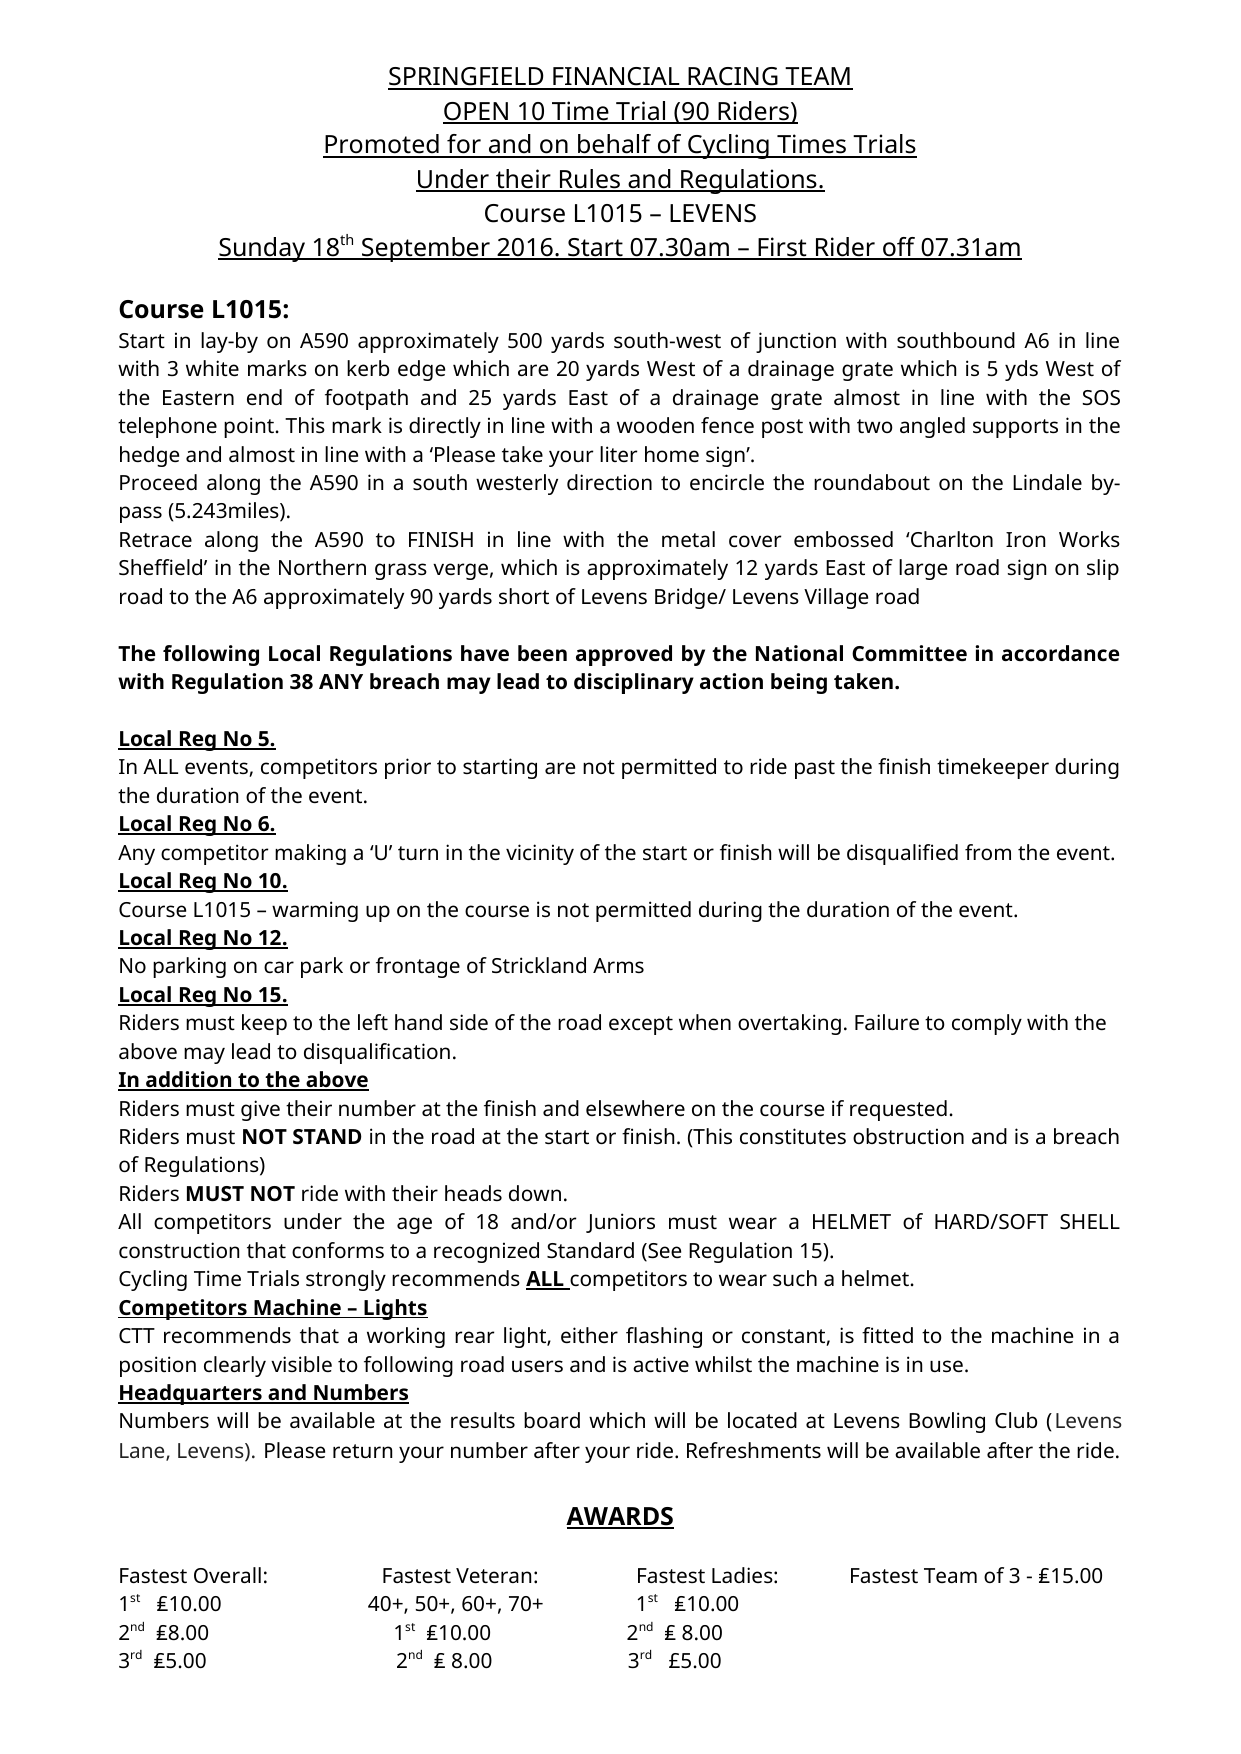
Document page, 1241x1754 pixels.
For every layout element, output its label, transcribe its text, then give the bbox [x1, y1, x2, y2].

text Riders MUST NOT ride with their heads down. [118, 1179, 1122, 1207]
text Promoted for and on behalf of Cycling Times Trials [118, 127, 1122, 161]
text Local Reg No 12. [118, 923, 1122, 952]
text Local Reg No 5. [118, 724, 1122, 752]
text SPRINGFIELD FINANCIAL RACING TEAM [118, 59, 1122, 93]
text 3rd ₤5.00 2nd ₤ 8.00 3rd £5.00 [118, 1646, 1122, 1675]
text Retrace along the A590 to FINISH in line with the metal cover embossed ‘Charlton Iron Works Sheffield’ in the Northern grass verge, which is approximately 12 yards East of large road sign on slip road to the A6 approximately 90 yards short of Levens Bridge/ Levens Village road [118, 525, 1122, 610]
text Cycling Time Trials strongly recommends ALL competitors to wear such a helmet. [118, 1264, 1122, 1293]
text Local Reg No 6. [118, 809, 1122, 838]
text Competitors Machine – Lights [118, 1293, 1122, 1321]
text Riders must give their number at the finish and elsewhere on the course if requested. [118, 1094, 1122, 1122]
text Course L1015 – LEVENS [118, 195, 1122, 229]
text Course L1015: [118, 292, 1122, 326]
text No parking on car park or frontage of Strickland Arms [118, 952, 1122, 980]
text Any competitor making a ‘U’ turn in the vicinity of the start or finish will be disqualified from the event. [118, 838, 1122, 866]
text 2nd ₤8.00 1st ₤10.00 2nd ₤ 8.00 [118, 1618, 1122, 1646]
text Riders must keep to the left hand side of the road except when overtaking. Failure to comply with the above may lead to disqualification. [118, 1008, 1122, 1065]
text Local Reg No 10. [118, 866, 1122, 895]
text In addition to the above [118, 1065, 1122, 1094]
text Local Reg No 15. [118, 980, 1122, 1008]
text Proceed along the A590 in a south westerly direction to encircle the roundabout on the Lindale by-pass (5.243miles). [118, 468, 1122, 525]
text Numbers will be available at the results board which will be located at Levens Bowling Club (Levens Lane, Levens). Please return your number after your ride. Refreshments will be available after the ride. [118, 1407, 1122, 1464]
text Start in lay-by on A590 approximately 500 yards south-west of junction with southbound A6 in line with 3 white marks on kerb edge which are 20 yards West of a drainage grate which is 5 yds West of the Eastern end of footpath and 25 yards East of a drainage grate almost in line with the SOS telephone point. This mark is directly in line with a wooden fence post with two angled supports in the hedge and almost in line with a ‘Please take your liter home sign’. [118, 326, 1122, 468]
text AWARDS [118, 1499, 1122, 1533]
text Sunday 18th September 2016. Start 07.30am – First Rider off 07.31am [118, 229, 1122, 263]
text CTT recommends that a working rear light, either flashing or constant, is fitted to the machine in a position clearly visible to following road users and is active whilst the machine is in use. [118, 1321, 1122, 1378]
text OPEN 10 Time Trial (90 Riders) [118, 93, 1122, 127]
text Under their Rules and Regulations. [118, 161, 1122, 195]
text Headquarters and Numbers [118, 1378, 1122, 1407]
text 1st ₤10.00 40+, 50+, 60+, 70+ 1st ₤10.00 [118, 1589, 1122, 1618]
text All competitors under the age of 18 and/or Juniors must wear a HELMET of HARD/SOFT SHELL construction that conforms to a recognized Standard (See Regulation 15). [118, 1207, 1122, 1264]
text Fastest Overall: Fastest Veteran: Fastest Ladies: Fastest Team of 3 - ₤15.00 [118, 1561, 1196, 1589]
text Course L1015 – warming up on the course is not permitted during the duration of the event. [118, 895, 1122, 923]
text Riders must NOT STAND in the road at the start or finish. (This constitutes obstruction and is a breach of Regulations) [118, 1122, 1122, 1179]
text In ALL events, competitors prior to starting are not permitted to ride past the finish timekeeper during the duration of the event. [118, 752, 1122, 809]
text The following Local Regulations have been approved by the National Committee in accordance with Regulation 38 ANY breach may lead to disciplinary action being taken. [118, 639, 1122, 696]
